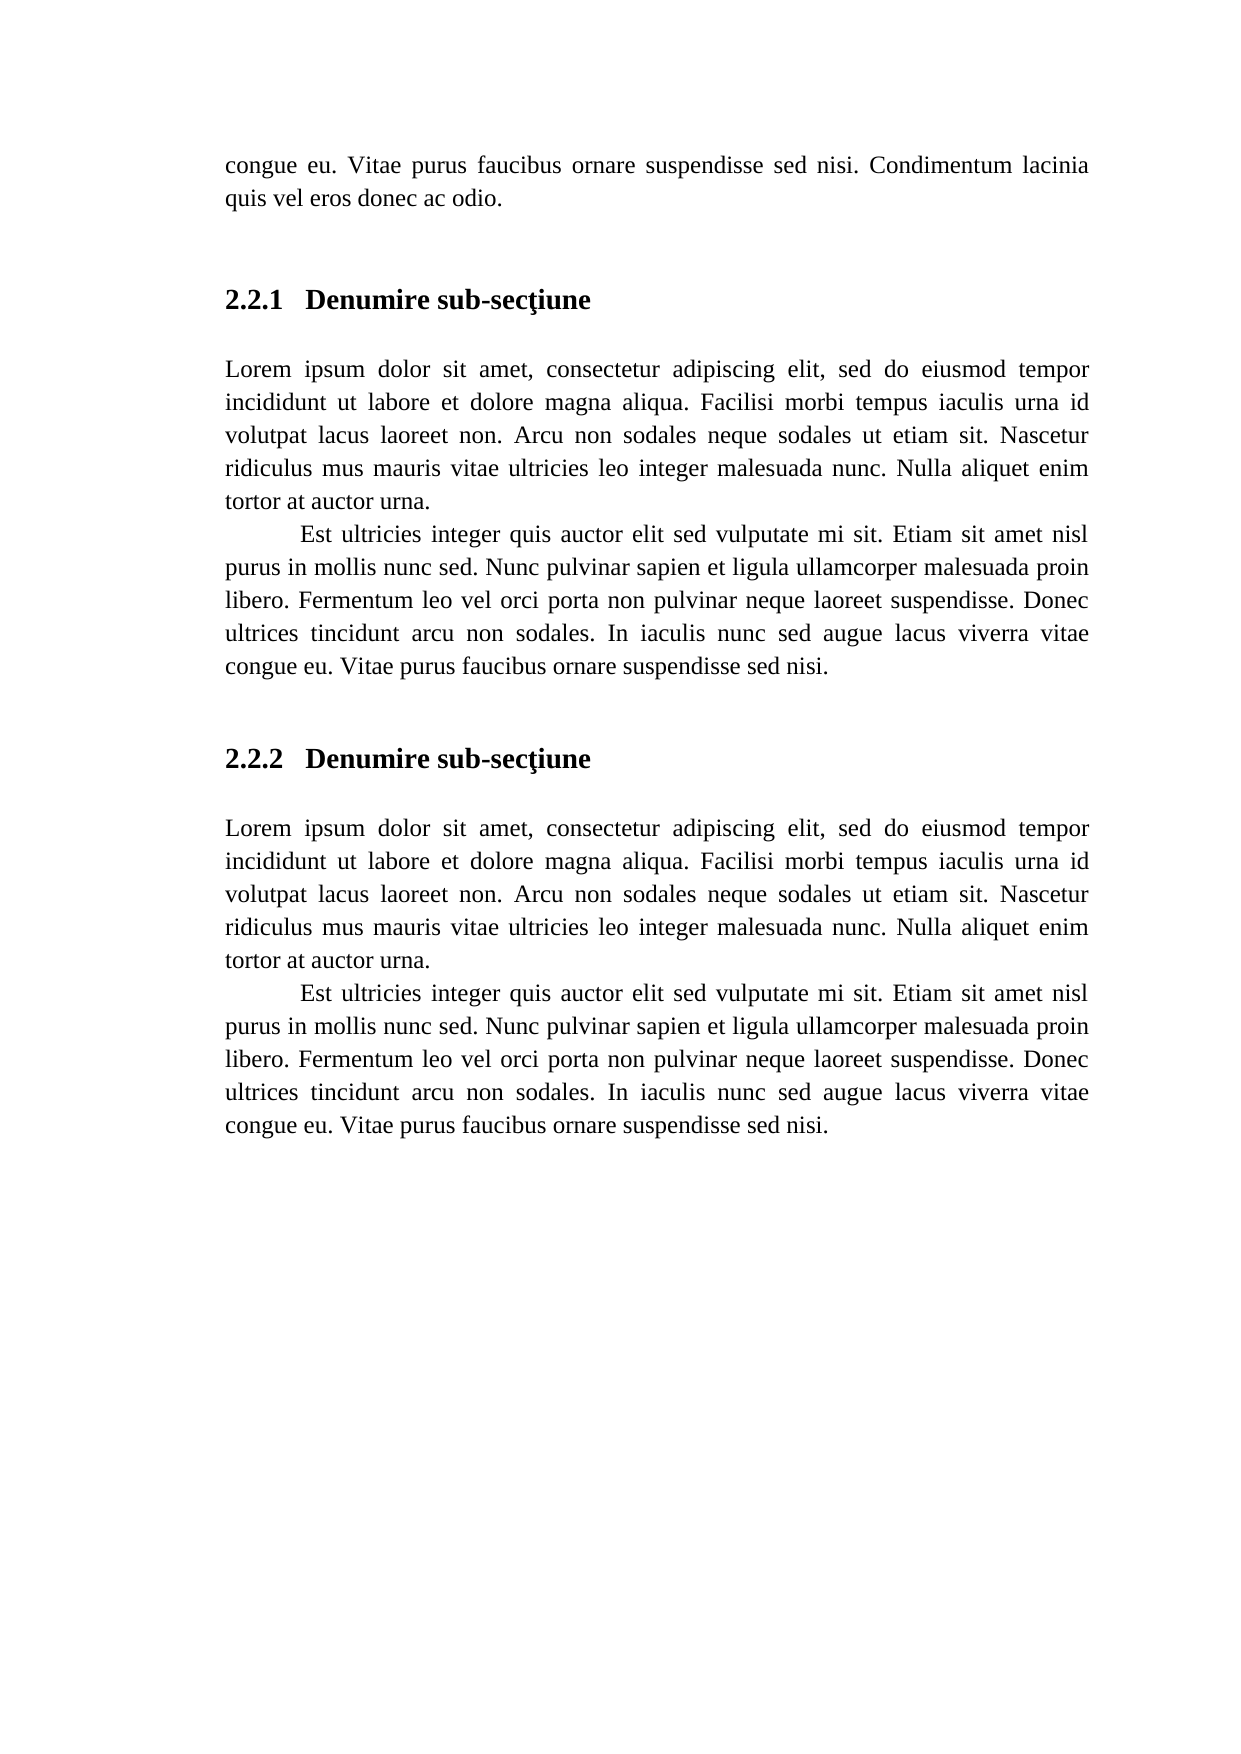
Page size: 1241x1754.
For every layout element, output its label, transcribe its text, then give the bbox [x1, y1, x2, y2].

text 2.2.1 Denumire sub-secţiune [225, 282, 1090, 316]
text Est ultricies integer quis auctor elit sed vulputate mi sit. Etiam sit amet nisl purus in mollis nunc sed. Nunc pulvinar sapien et ligula ullamcorper malesuada proin libero. Fermentum leo vel orci porta non pulvinar neque laoreet suspendisse. Donec ultrices tincidunt arcu non sodales. In iaculis nunc sed augue lacus viverra vitae congue eu. Vitae purus faucibus ornare suspendisse sed nisi. [225, 519, 1090, 679]
text Est ultricies integer quis auctor elit sed vulputate mi sit. Etiam sit amet nisl purus in mollis nunc sed. Nunc pulvinar sapien et ligula ullamcorper malesuada proin libero. Fermentum leo vel orci porta non pulvinar neque laoreet suspendisse. Donec ultrices tincidunt arcu non sodales. In iaculis nunc sed augue lacus viverra vitae congue eu. Vitae purus faucibus ornare suspendisse sed nisi. [225, 978, 1090, 1139]
text 2.2.2 Denumire sub-secţiune [225, 741, 1090, 775]
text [225, 150, 1090, 212]
